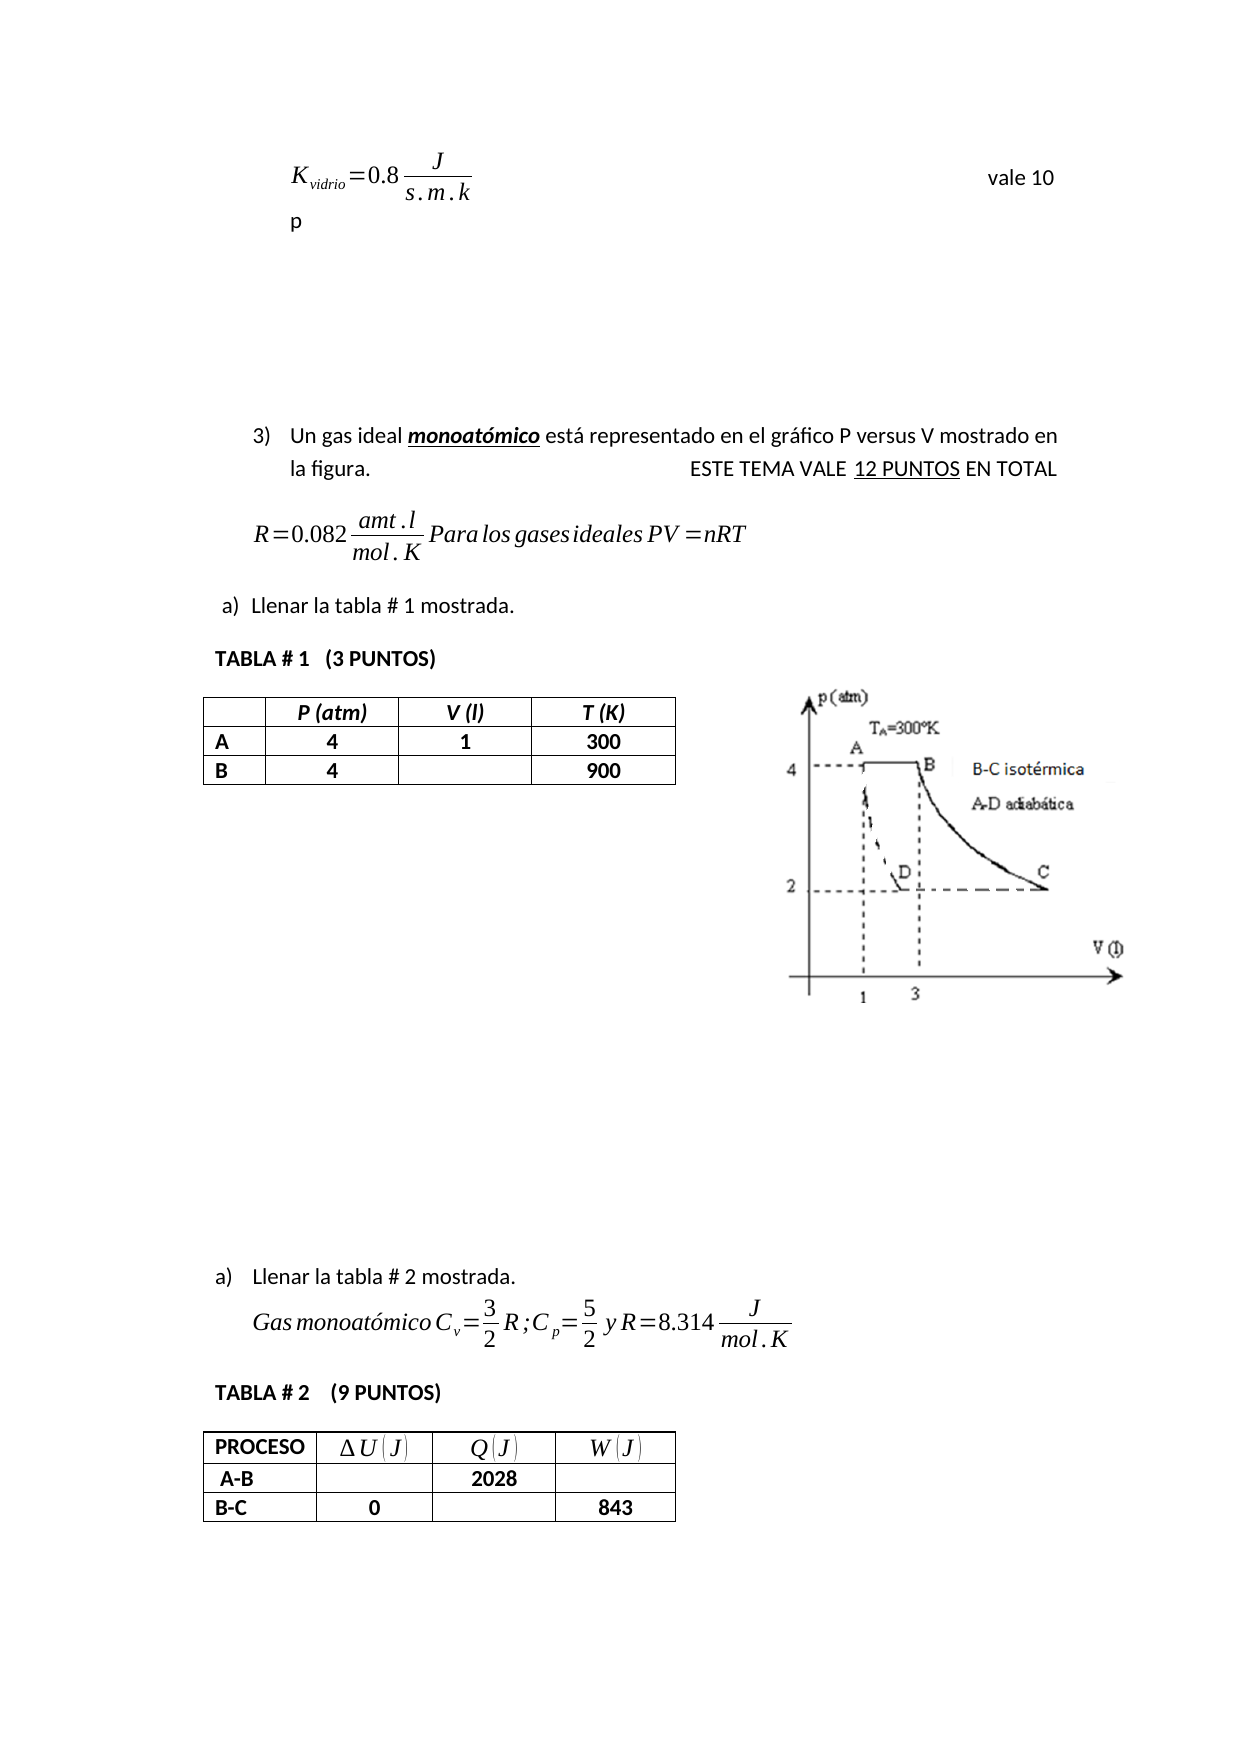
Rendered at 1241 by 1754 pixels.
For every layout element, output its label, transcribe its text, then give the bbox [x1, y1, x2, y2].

table_cell [433, 1493, 555, 1521]
table_header T (K) [532, 698, 675, 726]
text TABLA # 2 (9 PUNTOS) [215, 1378, 1063, 1406]
table_header [556, 1433, 675, 1463]
table_cell 900 [532, 756, 675, 784]
table_header V (l) [399, 698, 531, 726]
table_cell B-C [204, 1493, 316, 1521]
table_cell 4 [266, 756, 398, 784]
list Un gas ideal monoatómico está representado en el gráfico P versus V mostrado en la figura. ESTE TEMA VALE 12 PUNTOS EN TOTAL [252, 422, 1063, 482]
table_cell 1 [399, 727, 531, 755]
list Llenar la tabla # 2 mostrada. [215, 1262, 1063, 1290]
table_header P (atm) [266, 698, 398, 726]
list Llenar la tabla # 1 mostrada. [222, 591, 1063, 619]
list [252, 148, 1063, 234]
table_cell B [204, 756, 265, 784]
table_cell 2028 [433, 1464, 555, 1492]
table_cell [399, 756, 531, 784]
table_header [433, 1433, 555, 1463]
table_cell 843 [556, 1493, 675, 1521]
table_cell 0 [317, 1493, 432, 1521]
table_header PROCESO [204, 1433, 316, 1463]
table_cell [556, 1464, 675, 1492]
table_header [204, 698, 265, 726]
table_cell A [204, 727, 265, 755]
table_header [317, 1433, 432, 1463]
table_cell 4 [266, 727, 398, 755]
table_cell [317, 1464, 432, 1492]
picture [767, 663, 1153, 1003]
table_cell A-B [204, 1464, 316, 1492]
table_cell 300 [532, 727, 675, 755]
text TABLA # 1 (3 PUNTOS) [215, 644, 1063, 672]
